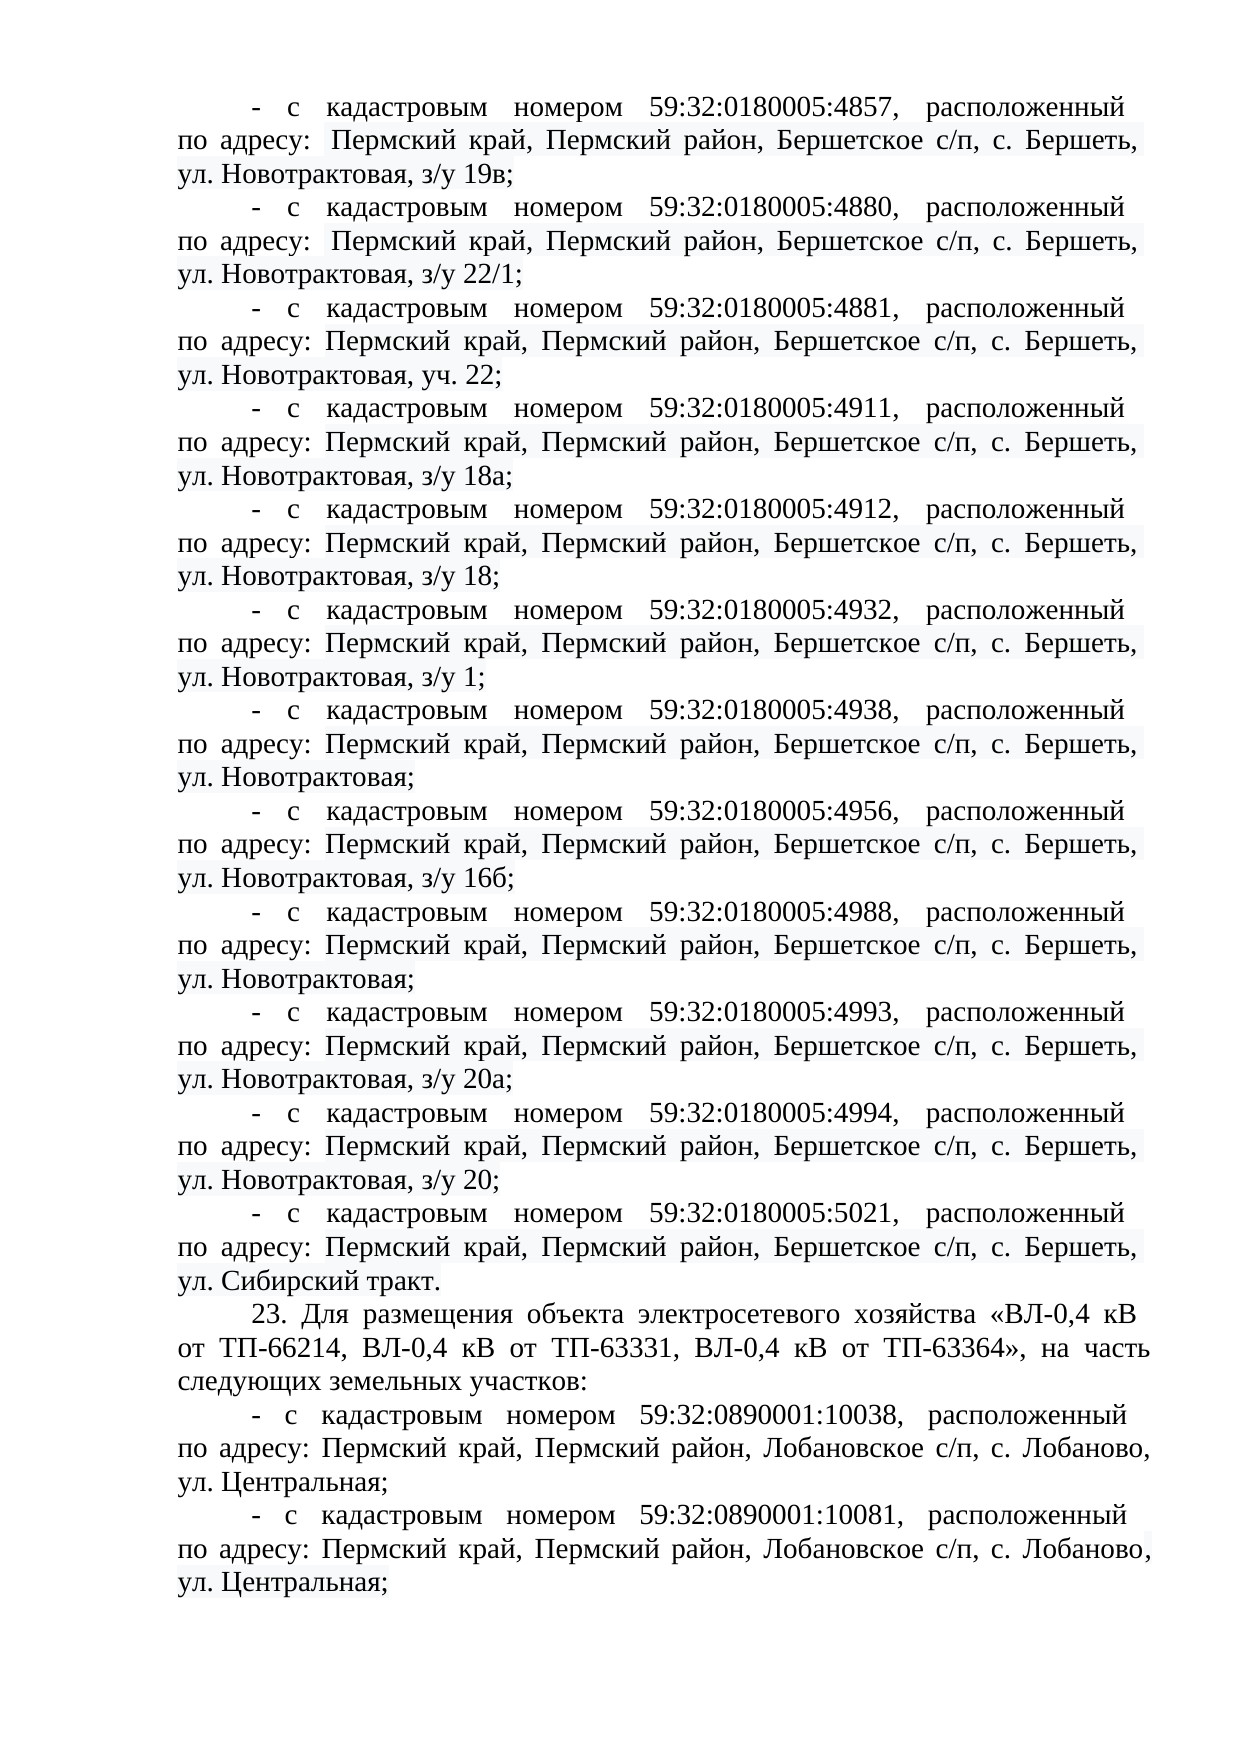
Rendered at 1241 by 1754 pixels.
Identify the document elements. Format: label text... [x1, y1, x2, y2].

text - с кадастровым номером 59:32:0890001:10038, расположенный по адресу: Пермский край, Пермский район, Лобановское с/п, с. Лобаново, ул. Центральная; [177, 1397, 1152, 1497]
text - с кадастровым номером 59:32:0890001:10081, расположенный по адресу: Пермский край, Пермский район, Лобановское с/п, с. Лобаново, ул. Центральная; [177, 1497, 1152, 1598]
text - с кадастровым номером 59:32:0180005:4911, расположенный по адресу: Пермский край, Пермский район, Бершетское с/п, с. Бершеть, ул. Новотрактовая, з/у 18а; [177, 391, 1152, 491]
text - с кадастровым номером 59:32:0180005:4956, расположенный по адресу: Пермский край, Пермский район, Бершетское с/п, с. Бершеть, ул. Новотрактовая, з/у 16б; [177, 793, 1152, 894]
text - с кадастровым номером 59:32:0180005:5021, расположенный по адресу: Пермский край, Пермский район, Бершетское с/п, с. Бершеть, ул. Сибирский тракт. [177, 1196, 1152, 1296]
text - с кадастровым номером 59:32:0180005:4881, расположенный по адресу: Пермский край, Пермский район, Бершетское с/п, с. Бершеть, ул. Новотрактовая, уч. 22; [177, 290, 1152, 391]
text 23. Для размещения объекта электросетевого хозяйства «ВЛ-0,4 кВ от ТП-66214, ВЛ-0,4 кВ от ТП-63331, ВЛ-0,4 кВ от ТП-63364», на часть следующих земельных участков: [177, 1296, 1152, 1397]
text - с кадастровым номером 59:32:0180005:4938, расположенный по адресу: Пермский край, Пермский район, Бершетское с/п, с. Бершеть, ул. Новотрактовая; [177, 692, 1152, 793]
text - с кадастровым номером 59:32:0180005:4857, расположенный по адресу: Пермский край, Пермский район, Бершетское с/п, с. Бершеть, ул. Новотрактовая, з/у 19в; [177, 89, 1152, 189]
text - с кадастровым номером 59:32:0180005:4880, расположенный по адресу: Пермский край, Пермский район, Бершетское с/п, с. Бершеть, ул. Новотрактовая, з/у 22/1; [177, 189, 1152, 290]
text - с кадастровым номером 59:32:0180005:4912, расположенный по адресу: Пермский край, Пермский район, Бершетское с/п, с. Бершеть, ул. Новотрактовая, з/у 18; [177, 491, 1152, 592]
text - с кадастровым номером 59:32:0180005:4993, расположенный по адресу: Пермский край, Пермский район, Бершетское с/п, с. Бершеть, ул. Новотрактовая, з/у 20а; [177, 994, 1152, 1095]
text - с кадастровым номером 59:32:0180005:4932, расположенный по адресу: Пермский край, Пермский район, Бершетское с/п, с. Бершеть, ул. Новотрактовая, з/у 1; [177, 592, 1152, 692]
text - с кадастровым номером 59:32:0180005:4994, расположенный по адресу: Пермский край, Пермский район, Бершетское с/п, с. Бершеть, ул. Новотрактовая, з/у 20; [177, 1095, 1152, 1196]
text - с кадастровым номером 59:32:0180005:4988, расположенный по адресу: Пермский край, Пермский район, Бершетское с/п, с. Бершеть, ул. Новотрактовая; [177, 894, 1152, 994]
